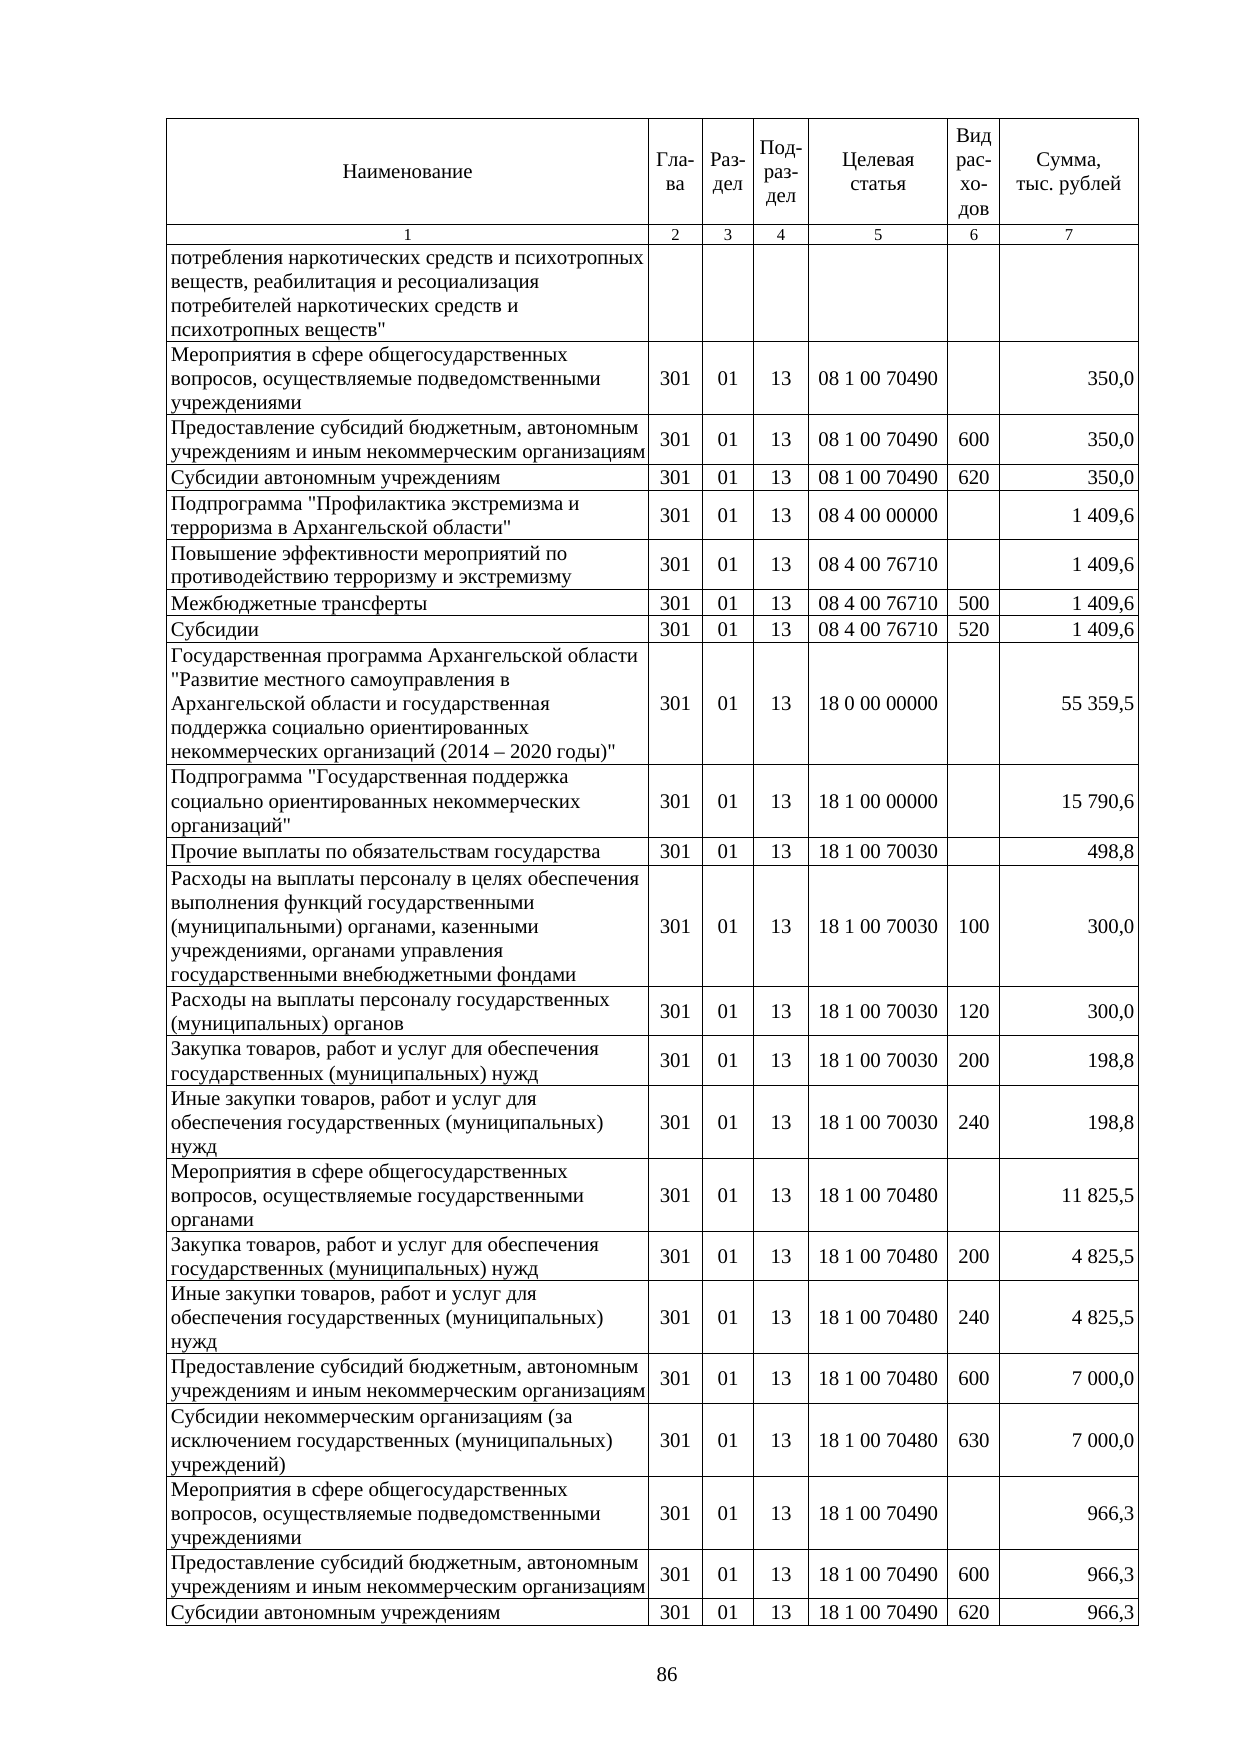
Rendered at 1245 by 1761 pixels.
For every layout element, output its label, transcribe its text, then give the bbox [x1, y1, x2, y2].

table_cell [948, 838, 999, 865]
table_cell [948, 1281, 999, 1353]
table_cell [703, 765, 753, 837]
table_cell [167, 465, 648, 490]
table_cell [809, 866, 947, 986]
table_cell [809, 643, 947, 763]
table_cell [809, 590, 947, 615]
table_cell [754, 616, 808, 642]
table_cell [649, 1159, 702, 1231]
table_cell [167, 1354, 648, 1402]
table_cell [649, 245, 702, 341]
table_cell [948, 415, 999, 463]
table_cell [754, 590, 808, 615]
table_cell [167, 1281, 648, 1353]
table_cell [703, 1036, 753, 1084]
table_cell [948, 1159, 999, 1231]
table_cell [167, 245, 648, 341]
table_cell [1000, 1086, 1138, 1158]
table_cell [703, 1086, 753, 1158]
table_cell 1 [167, 225, 648, 244]
table_cell 5 [809, 225, 947, 244]
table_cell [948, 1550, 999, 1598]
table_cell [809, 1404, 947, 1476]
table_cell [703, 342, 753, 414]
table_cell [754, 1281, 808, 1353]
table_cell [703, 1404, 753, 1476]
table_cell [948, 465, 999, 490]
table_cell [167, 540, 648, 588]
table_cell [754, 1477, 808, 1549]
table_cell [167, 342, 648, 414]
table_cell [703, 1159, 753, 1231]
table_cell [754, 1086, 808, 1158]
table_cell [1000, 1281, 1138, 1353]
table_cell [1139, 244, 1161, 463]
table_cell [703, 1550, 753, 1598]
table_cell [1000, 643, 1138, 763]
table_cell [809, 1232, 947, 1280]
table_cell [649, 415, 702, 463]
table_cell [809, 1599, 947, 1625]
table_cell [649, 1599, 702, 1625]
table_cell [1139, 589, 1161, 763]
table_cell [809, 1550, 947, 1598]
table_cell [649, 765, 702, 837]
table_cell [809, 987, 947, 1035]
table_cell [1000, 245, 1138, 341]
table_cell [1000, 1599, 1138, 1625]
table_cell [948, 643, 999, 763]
table_header Наименование [167, 119, 648, 223]
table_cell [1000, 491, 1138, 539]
table_cell 6 [948, 225, 999, 244]
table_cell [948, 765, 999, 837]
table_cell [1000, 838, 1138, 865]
table_cell 4 [754, 225, 808, 244]
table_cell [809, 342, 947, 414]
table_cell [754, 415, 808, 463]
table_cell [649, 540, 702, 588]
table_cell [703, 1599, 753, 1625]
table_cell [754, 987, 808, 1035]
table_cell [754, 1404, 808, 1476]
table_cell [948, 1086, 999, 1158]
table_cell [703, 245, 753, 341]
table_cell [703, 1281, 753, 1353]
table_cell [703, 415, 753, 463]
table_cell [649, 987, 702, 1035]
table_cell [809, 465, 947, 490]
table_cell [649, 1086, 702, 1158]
table_header Сумма, тыс. рублей [1000, 119, 1138, 223]
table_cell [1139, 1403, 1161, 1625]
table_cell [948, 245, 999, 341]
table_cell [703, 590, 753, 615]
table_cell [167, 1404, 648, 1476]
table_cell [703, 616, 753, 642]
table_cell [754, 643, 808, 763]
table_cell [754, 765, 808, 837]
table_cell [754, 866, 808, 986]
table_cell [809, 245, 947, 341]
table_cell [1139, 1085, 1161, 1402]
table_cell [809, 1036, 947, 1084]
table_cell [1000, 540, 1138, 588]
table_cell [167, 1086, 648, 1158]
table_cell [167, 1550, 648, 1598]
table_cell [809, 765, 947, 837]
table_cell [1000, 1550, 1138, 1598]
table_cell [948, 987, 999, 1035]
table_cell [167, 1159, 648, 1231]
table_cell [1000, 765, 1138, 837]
table_header Под- раз- дел [754, 119, 808, 223]
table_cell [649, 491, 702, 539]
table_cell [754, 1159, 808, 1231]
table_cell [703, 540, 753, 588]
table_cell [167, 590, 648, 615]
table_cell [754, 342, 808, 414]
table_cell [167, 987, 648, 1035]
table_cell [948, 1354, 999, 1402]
table_header Целевая статья [809, 119, 947, 223]
table_header Гла- ва [649, 119, 702, 223]
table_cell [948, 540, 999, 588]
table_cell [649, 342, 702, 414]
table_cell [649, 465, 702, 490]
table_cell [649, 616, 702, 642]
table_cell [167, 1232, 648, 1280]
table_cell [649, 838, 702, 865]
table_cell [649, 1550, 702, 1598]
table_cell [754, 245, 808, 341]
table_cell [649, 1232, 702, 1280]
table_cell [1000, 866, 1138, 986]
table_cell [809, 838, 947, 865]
table_cell 7 [1000, 225, 1138, 244]
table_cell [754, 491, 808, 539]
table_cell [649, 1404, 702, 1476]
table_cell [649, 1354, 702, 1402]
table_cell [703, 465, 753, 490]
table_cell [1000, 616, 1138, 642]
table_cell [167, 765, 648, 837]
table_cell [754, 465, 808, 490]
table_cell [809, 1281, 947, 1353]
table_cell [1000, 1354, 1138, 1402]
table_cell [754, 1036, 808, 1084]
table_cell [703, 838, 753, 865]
table_header [1139, 118, 1161, 223]
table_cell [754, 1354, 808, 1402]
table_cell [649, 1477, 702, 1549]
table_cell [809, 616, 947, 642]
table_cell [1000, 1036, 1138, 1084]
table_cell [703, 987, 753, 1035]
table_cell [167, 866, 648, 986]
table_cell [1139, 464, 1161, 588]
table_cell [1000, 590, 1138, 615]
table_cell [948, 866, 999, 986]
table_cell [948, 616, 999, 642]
table_cell 2 [649, 225, 702, 244]
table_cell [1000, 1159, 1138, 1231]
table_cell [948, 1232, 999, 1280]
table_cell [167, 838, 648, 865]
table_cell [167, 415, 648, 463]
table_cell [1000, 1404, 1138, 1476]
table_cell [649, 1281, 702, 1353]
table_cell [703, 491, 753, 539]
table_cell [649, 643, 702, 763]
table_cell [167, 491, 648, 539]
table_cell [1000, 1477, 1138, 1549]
table_cell [1139, 224, 1161, 244]
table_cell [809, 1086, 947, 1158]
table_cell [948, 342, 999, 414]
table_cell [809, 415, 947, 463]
table_header Раз- дел [703, 119, 753, 223]
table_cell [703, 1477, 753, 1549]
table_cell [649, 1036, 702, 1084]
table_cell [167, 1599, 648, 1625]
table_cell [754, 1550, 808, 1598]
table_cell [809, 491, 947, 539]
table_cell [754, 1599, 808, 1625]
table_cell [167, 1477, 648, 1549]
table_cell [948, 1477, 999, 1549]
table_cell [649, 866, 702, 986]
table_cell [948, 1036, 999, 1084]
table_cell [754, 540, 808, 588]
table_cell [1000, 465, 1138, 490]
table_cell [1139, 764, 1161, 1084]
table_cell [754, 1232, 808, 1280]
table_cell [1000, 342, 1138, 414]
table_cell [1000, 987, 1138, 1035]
table_header Вид рас- хо- дов [948, 119, 999, 223]
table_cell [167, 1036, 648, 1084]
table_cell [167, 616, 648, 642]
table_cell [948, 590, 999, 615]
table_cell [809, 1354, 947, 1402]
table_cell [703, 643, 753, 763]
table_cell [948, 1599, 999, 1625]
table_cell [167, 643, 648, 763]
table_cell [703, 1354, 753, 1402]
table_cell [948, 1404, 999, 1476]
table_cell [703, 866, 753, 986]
table_cell 3 [703, 225, 753, 244]
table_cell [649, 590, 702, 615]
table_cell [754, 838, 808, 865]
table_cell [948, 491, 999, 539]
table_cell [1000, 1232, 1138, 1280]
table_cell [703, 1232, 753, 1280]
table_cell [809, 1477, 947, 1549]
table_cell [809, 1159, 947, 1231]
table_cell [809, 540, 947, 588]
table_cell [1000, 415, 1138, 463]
